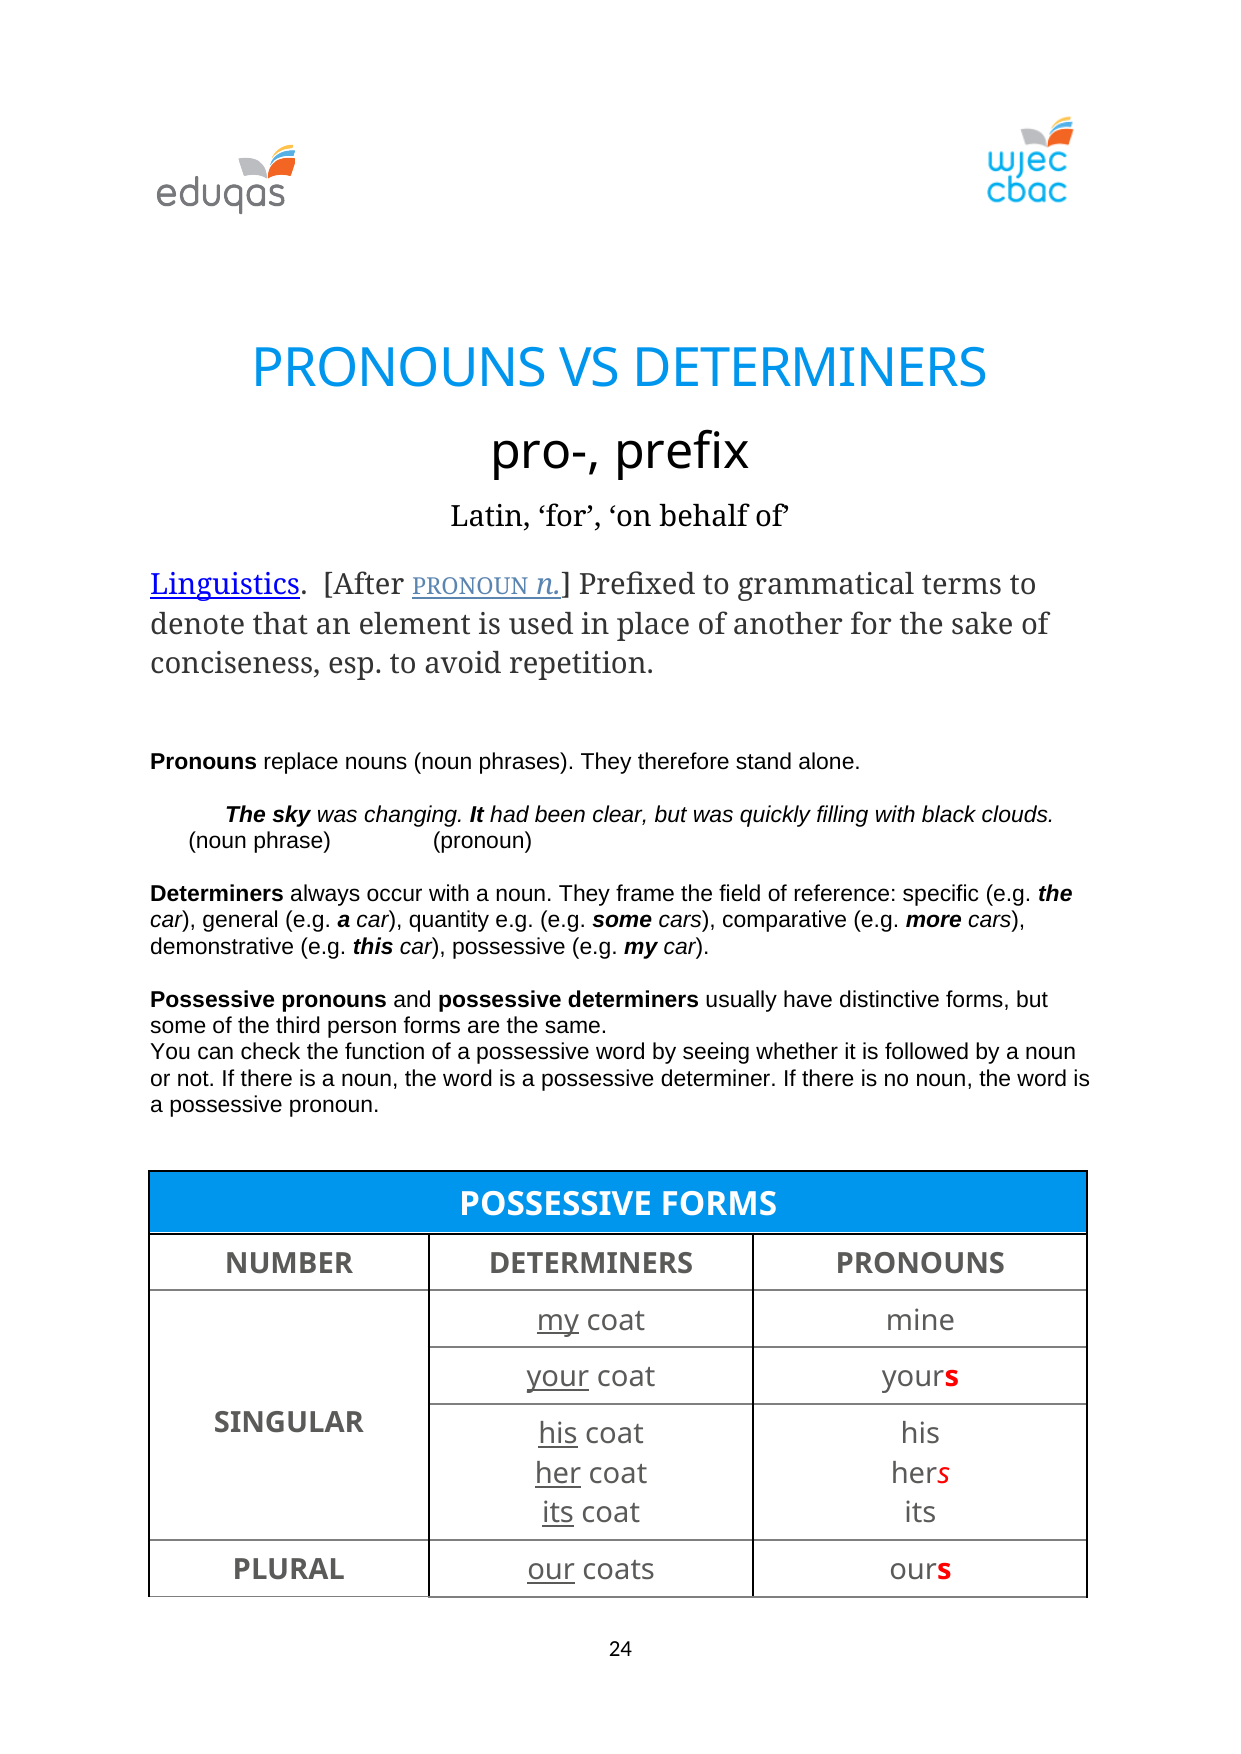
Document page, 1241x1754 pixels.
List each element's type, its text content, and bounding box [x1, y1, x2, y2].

table_cell yours [754, 1348, 1086, 1403]
text Possessive pronouns and possessive determiners usually have distinctive forms, but some of the third person forms are the same. [150, 986, 1090, 1038]
table_cell DETERMINERS [430, 1235, 752, 1289]
table_cell his hers its [754, 1405, 1086, 1539]
table_cell ours [754, 1541, 1086, 1596]
picture [972, 101, 1089, 218]
table_cell mine [754, 1291, 1086, 1346]
table_cell your coat [430, 1348, 752, 1403]
text Latin, ‘for’, ‘on behalf of’ [150, 496, 1090, 535]
table_cell my coat [430, 1291, 752, 1346]
text You can check the function of a possessive word by seeing whether it is followed by a noun or not. If there is a noun, the word is a possessive determiner. If there is no noun, the word is a possessive pronoun. [150, 1038, 1090, 1117]
table_cell NUMBER [150, 1235, 428, 1289]
subtitle PRONOUNS VS DETERMINERS [150, 329, 1090, 402]
text The sky was changing. It had been clear, but was quickly filling with black clouds. (noun phrase) (pronoun) [150, 801, 1090, 854]
picture [155, 143, 295, 218]
subtitle pro-, prefix [150, 415, 1090, 483]
table_cell SINGULAR [150, 1291, 428, 1539]
table_cell PLURAL [150, 1541, 428, 1596]
table_header POSSESSIVE FORMS [150, 1172, 1086, 1232]
text Pronouns replace nouns (noun phrases). They therefore stand alone. [150, 748, 1090, 775]
text Determiners always occur with a noun. They frame the field of reference: specific (e.g. the car), general (e.g. a car), quantity e.g. (e.g. some cars), comparative (e.g. more cars), demonstrative (e.g. this car), possessive (e.g. my car). [150, 880, 1090, 959]
table_cell our coats [430, 1541, 752, 1596]
table_cell PRONOUNS [754, 1235, 1086, 1289]
table_cell his coat her coat its coat [430, 1405, 752, 1539]
text Linguistics. [After pronoun n.] Prefixed to grammatical terms to denote that an element is used in place of another for the sake of conciseness, esp. to avoid repetition. [525, 563, 1090, 722]
